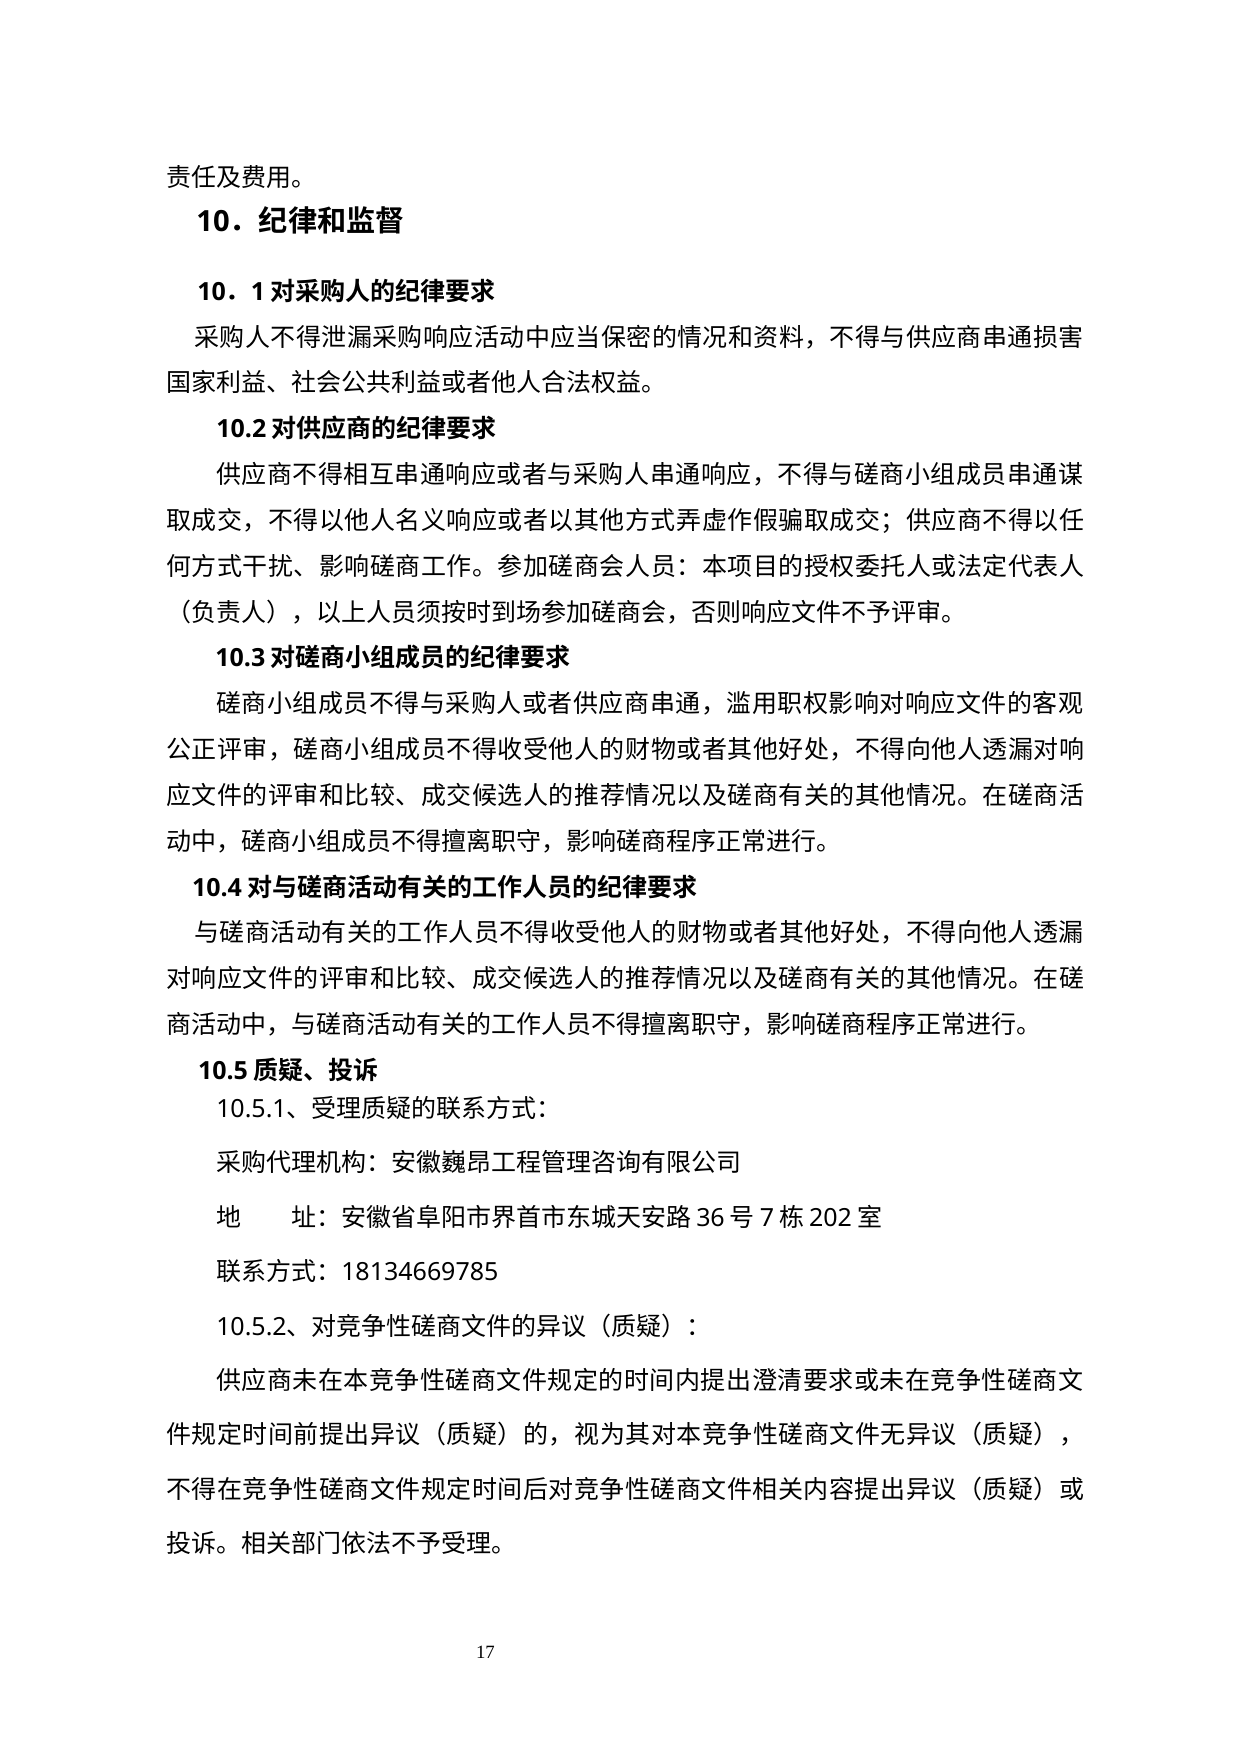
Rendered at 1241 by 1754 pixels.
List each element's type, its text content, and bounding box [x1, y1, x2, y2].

text 采购代理机构：安徽巍昂工程管理咨询有限公司 [166, 1143, 1086, 1179]
text 10.3对磋商小组成员的纪律要求 [166, 630, 1086, 676]
text 10.4对与磋商活动有关的工作人员的纪律要求 [166, 859, 1086, 905]
text 联系方式：18134669785 [166, 1252, 1086, 1288]
text 10.5质疑、投诉 [166, 1043, 1086, 1088]
text 磋商小组成员不得与采购人或者供应商串通，滥用职权影响对响应文件的客观公正评审，磋商小组成员不得收受他人的财物或者其他好处，不得向他人透漏对响应文件的评审和比较、成交候选人的推荐情况以及磋商有关的其他情况。在磋商活动中，磋商小组成员不得擅离职守，影响磋商程序正常进行。 [166, 676, 1086, 859]
text 供应商未在本竞争性磋商文件规定的时间内提出澄清要求或未在竞争性磋商文件规定时间前提出异议（质疑）的，视为其对本竞争性磋商文件无异议（质疑），不得在竞争性磋商文件规定时间后对竞争性磋商文件相关内容提出异议（质疑）或投诉。相关部门依法不予受理。 [166, 1360, 1086, 1560]
text 10.5.2、对竞争性磋商文件的异议（质疑）： [166, 1306, 1086, 1342]
text 地 址：安徽省阜阳市界首市东城天安路36号7栋202室 [166, 1197, 1086, 1233]
text 与磋商活动有关的工作人员不得收受他人的财物或者其他好处，不得向他人透漏对响应文件的评审和比较、成交候选人的推荐情况以及磋商有关的其他情况。在磋商活动中，与磋商活动有关的工作人员不得擅离职守，影响磋商程序正常进行。 [166, 905, 1086, 1043]
text 10.5.1、受理质疑的联系方式： [166, 1088, 1086, 1125]
subtitle 10．纪律和监督 [166, 198, 1086, 240]
text 10.2对供应商的纪律要求 [166, 401, 1086, 447]
text 10．1对采购人的纪律要求 [166, 263, 1086, 309]
text 供应商不得相互串通响应或者与采购人串通响应，不得与磋商小组成员串通谋取成交，不得以他人名义响应或者以其他方式弄虚作假骗取成交；供应商不得以任何方式干扰、影响磋商工作。参加磋商会人员：本项目的授权委托人或法定代表人（负责人），以上人员须按时到场参加磋商会，否则响应文件不予评审。 [166, 447, 1086, 630]
text 采购人不得泄漏采购响应活动中应当保密的情况和资料，不得与供应商串通损害国家利益、社会公共利益或者他人合法权益。 [166, 309, 1086, 401]
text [166, 150, 1086, 196]
